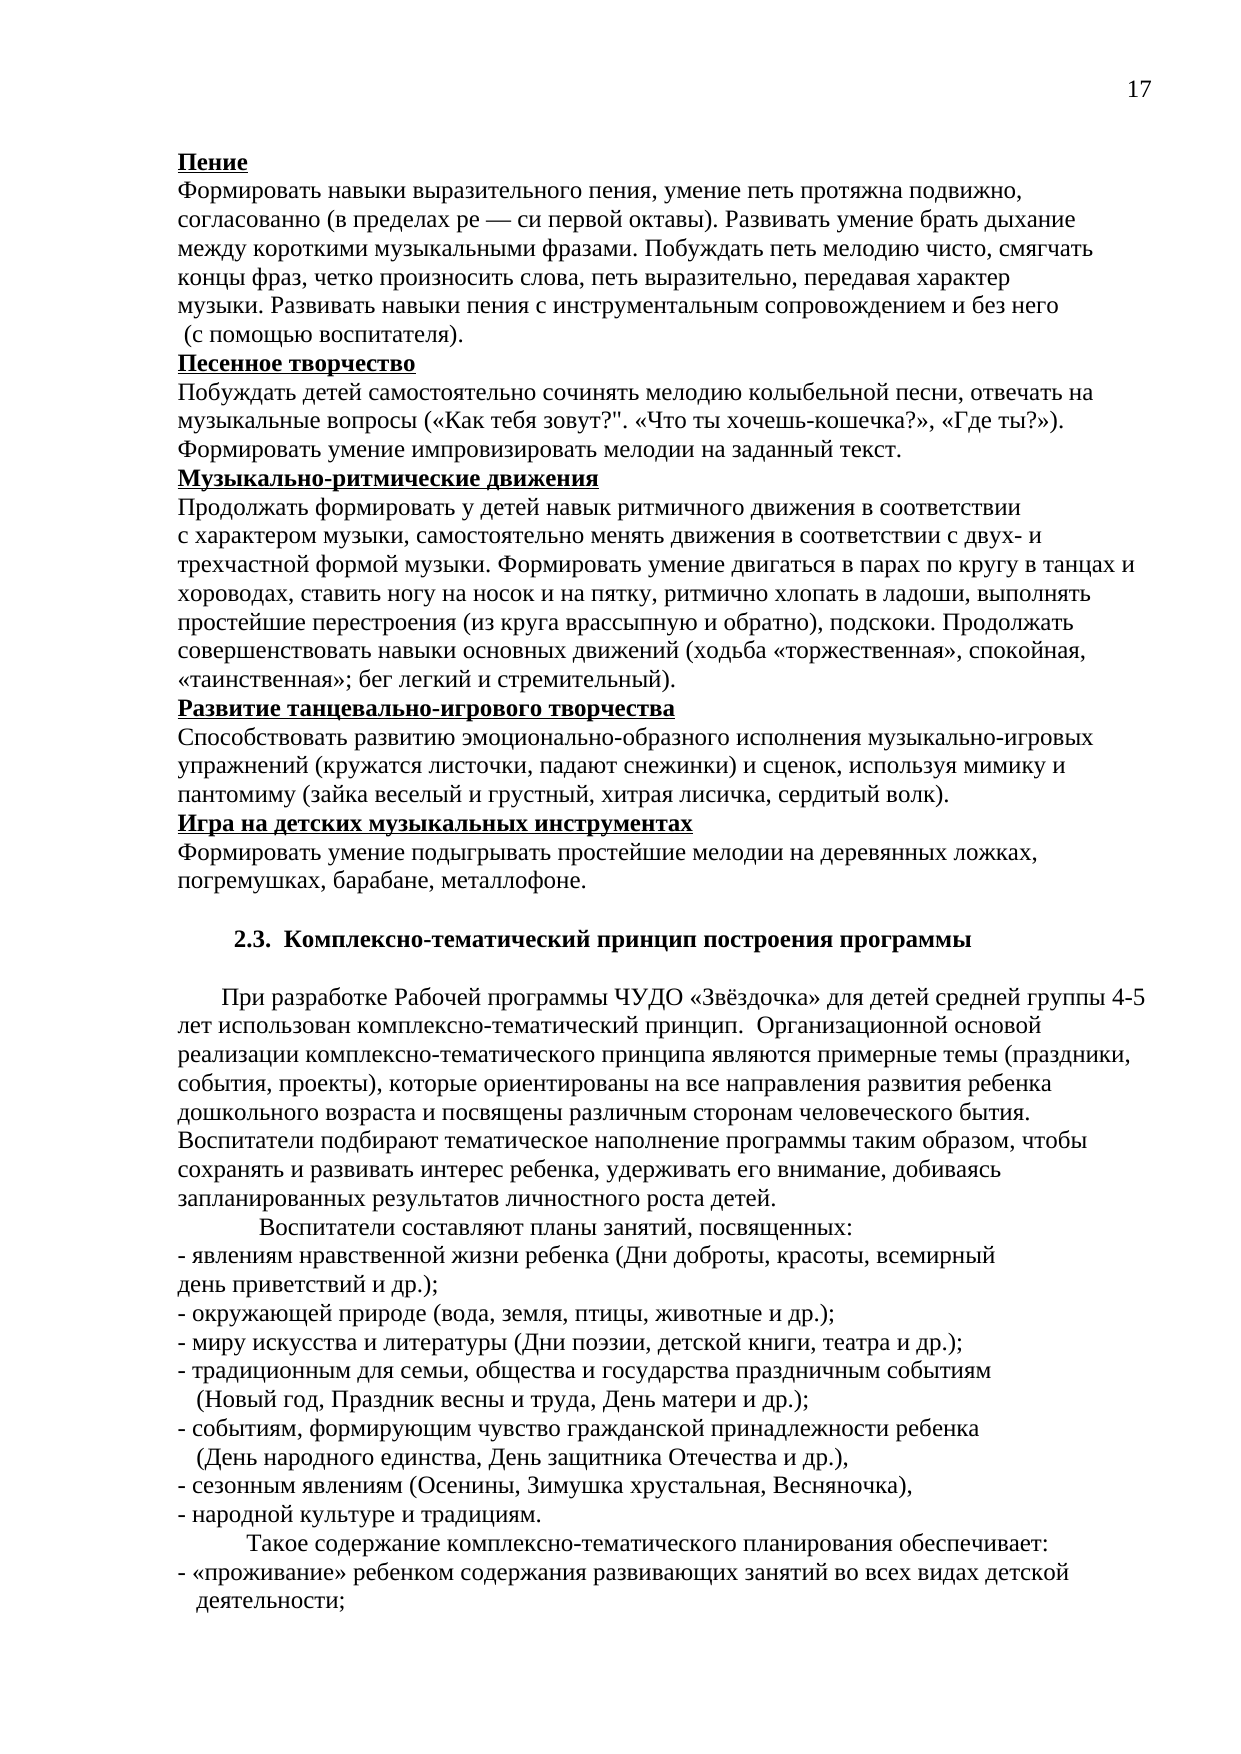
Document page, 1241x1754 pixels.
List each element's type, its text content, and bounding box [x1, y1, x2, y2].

text - народной культуре и традициям. [177, 1499, 1152, 1528]
text Продолжать формировать у детей навык ритмичного движения в соответствии [177, 492, 1152, 521]
text между короткими музыкальными фразами. Побуждать петь мелодию чисто, смягчать [177, 233, 1152, 262]
text деятельности; [177, 1586, 1152, 1614]
text согласованно (в пределах ре — си первой октавы). Развивать умение брать дыхание [177, 204, 1152, 233]
text Формировать умение подыгрывать простейшие мелодии на деревянных ложках, погремушках, барабане, металлофоне. [177, 837, 1152, 894]
text с характером музыки, самостоятельно менять движения в соответствии с двух- и [177, 521, 1152, 549]
text - явлениям нравственной жизни ребенка (Дни доброты, красоты, всемирный [177, 1241, 1152, 1269]
text Развитие танцевально-игрового творчества [177, 693, 1152, 722]
text - сезонным явлениям (Осенины, Зимушка хрустальная, Весняночка), [177, 1471, 1152, 1499]
text - традиционным для семьи, общества и государства праздничным событиям [177, 1356, 1152, 1384]
text простейшие перестроения (из круга врассыпную и обратно), подскоки. Продолжать совершенствовать навыки основных движений (ходьба «торжественная», спокойная, «таинственная»; бег легкий и стремительный). [177, 607, 1152, 693]
text Пение [177, 147, 1152, 176]
text Формировать навыки выразительного пения, умение петь протяжна подвижно, [177, 176, 1152, 204]
text Такое содержание комплексно-тематического планирования обеспечивает: [177, 1528, 1152, 1557]
text концы фраз, четко произносить слова, петь выразительно, передавая характер [177, 262, 1152, 291]
text музыки. Развивать навыки пения с инструментальным сопровождением и без него [177, 291, 1152, 319]
text Музыкально-ритмические движения [177, 463, 1152, 492]
text При разработке Рабочей программы ЧУДО «Звёздочка» для детей средней группы 4-5 лет использован комплексно-тематический принцип. Организационной основой реализации комплексно-тематического принципа являются примерные темы (праздники, события, проекты), которые ориентированы на все направления развития ребенка дошкольного возраста и посвящены различным сторонам человеческого бытия. [177, 982, 1152, 1126]
text (с помощью воспитателя). [177, 319, 1152, 348]
text - миру искусства и литературы (Дни поэзии, детской книги, театра и др.); [177, 1327, 1152, 1356]
text 2.3. Комплексно-тематический принцип построения программы [177, 924, 1152, 953]
text (День народного единства, День защитника Отечества и др.), [177, 1442, 1152, 1471]
text трехчастной формой музыки. Формировать умение двигаться в парах по кругу в танцах и хороводах, ставить ногу на носок и на пятку, ритмично хлопать в ладоши, выполнять [177, 549, 1152, 607]
text Игра на детских музыкальных инструментах [177, 808, 1152, 837]
text - «проживание» ребенком содержания развивающих занятий во всех видах детской [177, 1557, 1152, 1586]
text Песенное творчество [177, 348, 1152, 377]
text день приветствий и др.); [177, 1269, 1152, 1298]
text Воспитатели составляют планы занятий, посвященных: [177, 1212, 1152, 1241]
text - событиям, формирующим чувство гражданской принадлежности ребенка [177, 1413, 1152, 1442]
text Воспитатели подбирают тематическое наполнение программы таким образом, чтобы сохранять и развивать интерес ребенка, удерживать его внимание, добиваясь запланированных результатов личностного роста детей. [177, 1126, 1152, 1212]
text Способствовать развитию эмоционально-образного исполнения музыкально-игровых упражнений (кружатся листочки, падают снежинки) и сценок, используя мимику и пантомиму (зайка веселый и грустный, хитрая лисичка, сердитый волк). [177, 722, 1152, 808]
text (Новый год, Праздник весны и труда, День матери и др.); [177, 1384, 1152, 1413]
text - окружающей природе (вода, земля, птицы, животные и др.); [177, 1298, 1152, 1327]
text Побуждать детей самостоятельно сочинять мелодию колыбельной песни, отвечать на музыкальные вопросы («Как тебя зовут?". «Что ты хочешь-кошечка?», «Где ты?»). Формировать умение импровизировать мелодии на заданный текст. [177, 377, 1152, 463]
